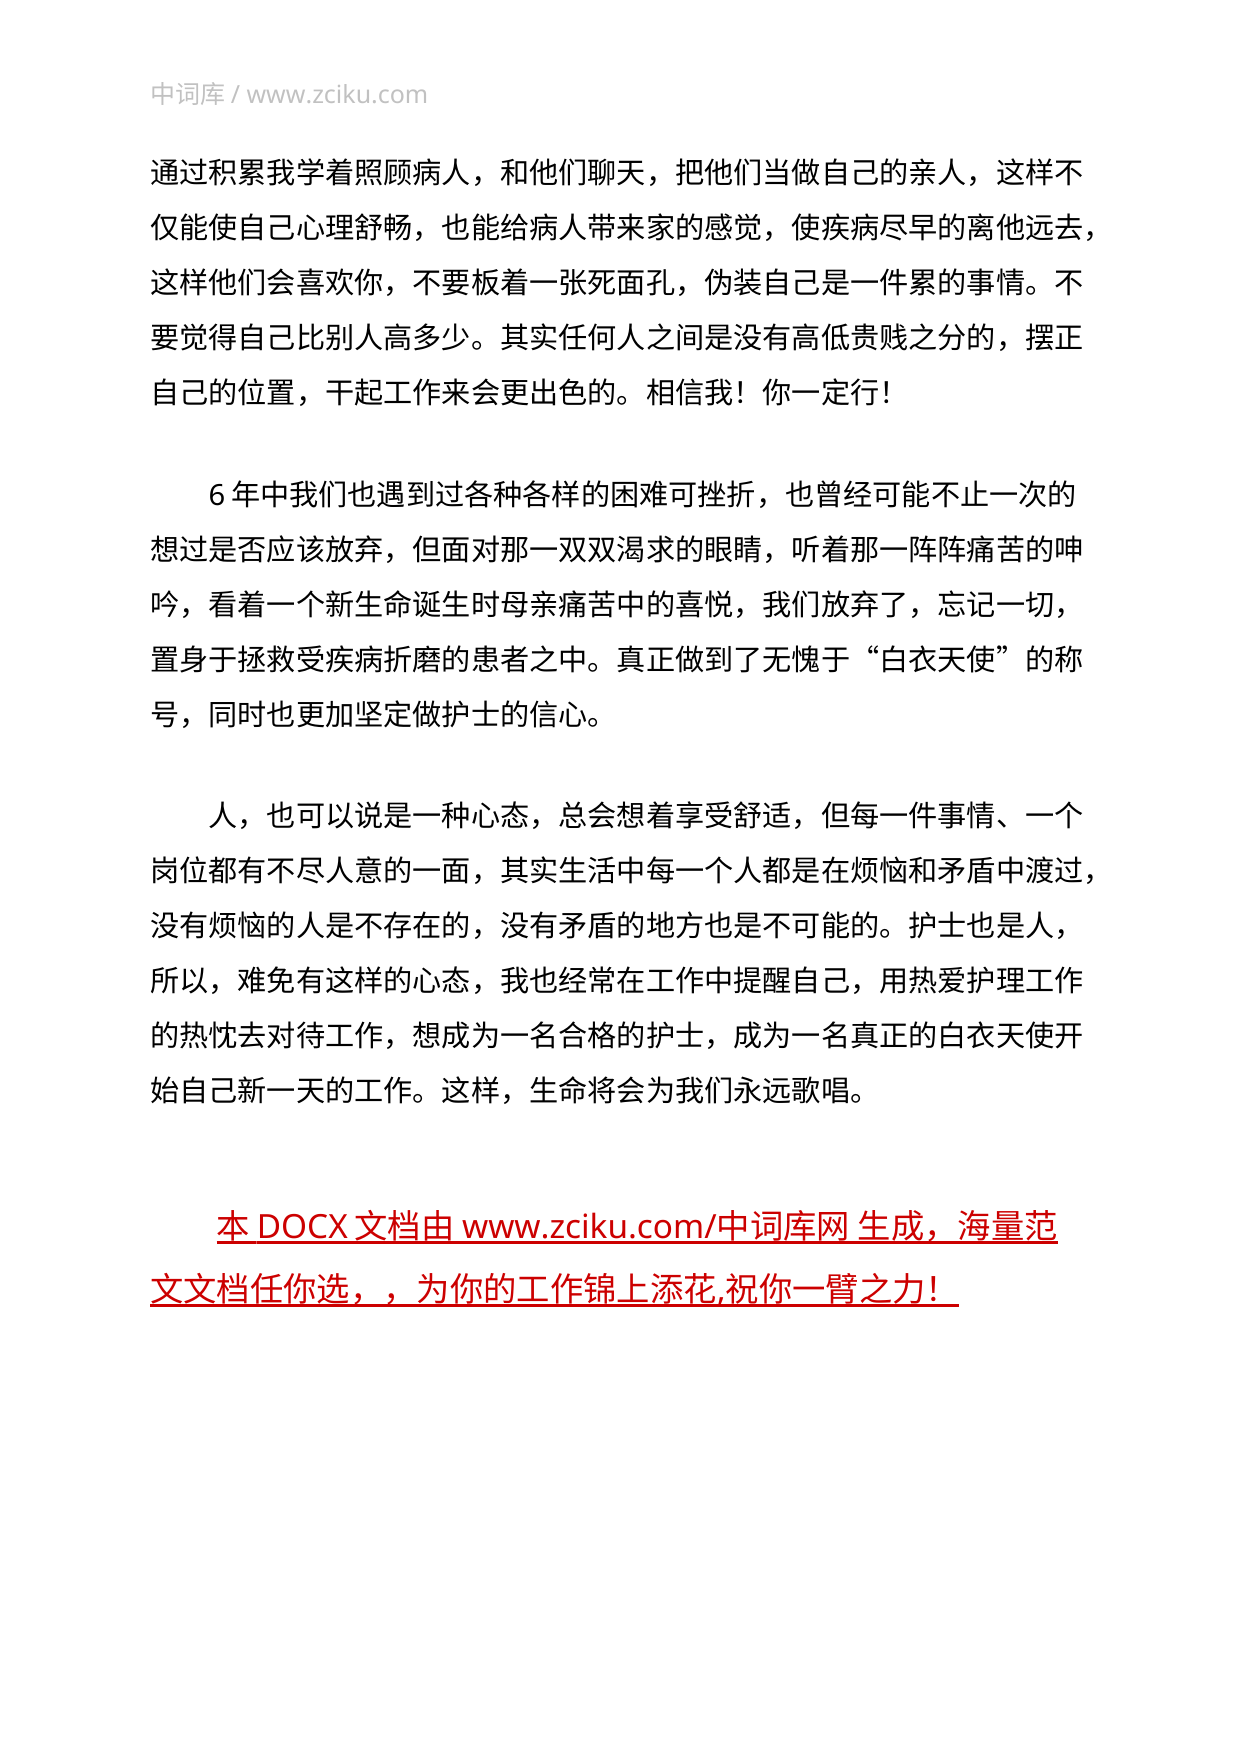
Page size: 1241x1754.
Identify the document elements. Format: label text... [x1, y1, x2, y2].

text 本DOCX文档由 www.zciku.com/中词库网 生成，海量范文文档任你选，，为你的工作锦上添花,祝你一臂之力！ [150, 1200, 1090, 1312]
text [150, 150, 1090, 412]
text 人，也可以说是一种心态，总会想着享受舒适，但每一件事情、一个岗位都有不尽人意的一面，其实生活中每一个人都是在烦恼和矛盾中渡过，没有烦恼的人是不存在的，没有矛盾的地方也是不可能的。护士也是人，所以，难免有这样的心态，我也经常在工作中提醒自己，用热爱护理工作的热忱去对待工作，想成为一名合格的护士，成为一名真正的白衣天使开始自己新一天的工作。这样，生命将会为我们永远歌唱。 [150, 793, 1090, 1109]
text 6年中我们也遇到过各种各样的困难可挫折，也曾经可能不止一次的想过是否应该放弃，但面对那一双双渴求的眼睛，听着那一阵阵痛苦的呻吟，看着一个新生命诞生时母亲痛苦中的喜悦，我们放弃了，忘记一切，置身于拯救受疾病折磨的患者之中。真正做到了无愧于“白衣天使”的称号，同时也更加坚定做护士的信心。 [150, 471, 1090, 733]
